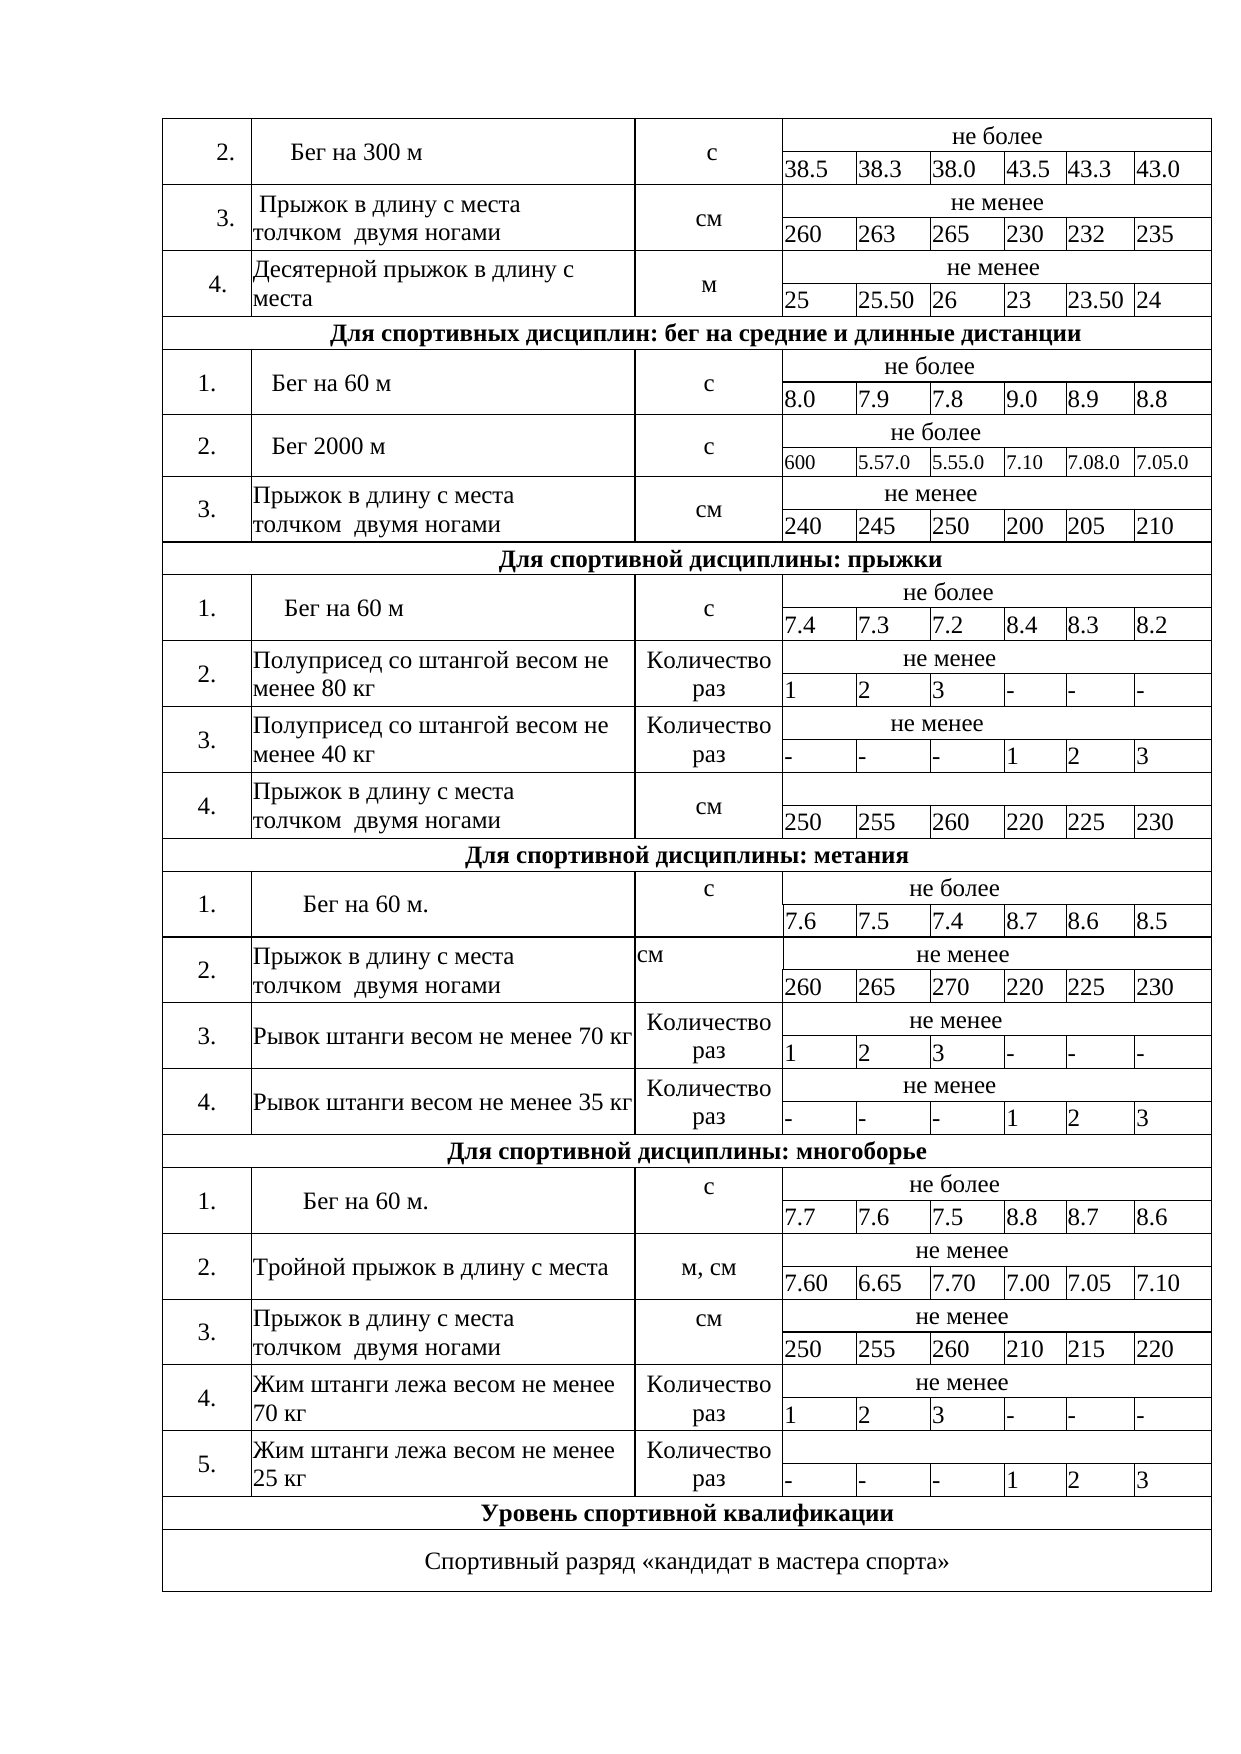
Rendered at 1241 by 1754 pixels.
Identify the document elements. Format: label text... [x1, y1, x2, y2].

table_cell 260 [931, 806, 1004, 838]
table_cell не более [783, 1168, 1211, 1200]
table_cell Спортивный разряд «кандидат в мастера спорта» [163, 1530, 1211, 1591]
table_cell Для спортивных дисциплин: бег на средние и длинные дистанции [163, 317, 1211, 348]
table_cell не менее [783, 1365, 1211, 1397]
table_cell 250 [931, 510, 1004, 541]
table_cell - [783, 740, 856, 772]
table_cell 263 [857, 218, 930, 250]
table_cell Для спортивной дисциплины: метания [163, 839, 1211, 871]
table_cell 7.4 [931, 905, 1004, 936]
table_cell 7.7 [783, 1201, 856, 1233]
table_cell не менее [783, 251, 1211, 283]
table_cell 25 [783, 284, 856, 316]
table_cell - [1135, 1036, 1211, 1068]
table_cell 1. [163, 575, 251, 640]
table_cell 7.70 [931, 1267, 1004, 1298]
table_cell 7.2 [931, 608, 1004, 640]
table_cell Количество раз [636, 1431, 782, 1496]
table_cell 7.9 [857, 383, 930, 414]
table_cell с [636, 575, 782, 640]
table_cell 9.0 [1005, 383, 1066, 414]
table_cell не менее [783, 185, 1211, 217]
table_cell 225 [1067, 806, 1134, 838]
table_cell 5. [163, 1431, 251, 1496]
table_cell 260 [931, 1333, 1004, 1364]
table_cell 7.6 [857, 1201, 930, 1233]
table_cell Количество раз [636, 1003, 782, 1068]
table_cell 7.5 [857, 905, 930, 936]
table_cell 232 [1067, 218, 1134, 250]
table_cell 255 [857, 1333, 930, 1364]
table_cell 8.5 [1135, 905, 1211, 936]
table_cell 4. [163, 1365, 251, 1430]
table_cell 2. [163, 1234, 251, 1298]
table_cell - [1067, 1398, 1134, 1430]
table_cell 1 [1005, 740, 1066, 772]
table_cell - [1005, 674, 1066, 706]
table_cell 1 [783, 674, 856, 706]
table_cell Бег на 60 м. [252, 872, 634, 936]
table_cell 230 [1135, 806, 1211, 838]
table_cell 250 [783, 1333, 856, 1364]
table_cell 7.4 [783, 608, 856, 640]
table_cell 210 [1005, 1333, 1066, 1364]
table_cell Бег на 60 м [252, 575, 634, 640]
table_cell Прыжок в длину с места толчком двумя ногами [252, 477, 634, 541]
table_cell 8.7 [1005, 905, 1066, 936]
table_cell 4. [163, 773, 251, 838]
table_cell с [636, 1168, 782, 1233]
table_cell не менее [783, 707, 1211, 739]
table_cell с [636, 872, 782, 903]
table_cell 1. [163, 350, 251, 414]
table_cell Рывок штанги весом не менее 35 кг [252, 1069, 634, 1134]
table_cell - [1005, 1398, 1066, 1430]
table_cell - [1005, 1036, 1066, 1068]
table_cell 230 [1135, 970, 1211, 1002]
table_cell 3. [163, 1003, 251, 1068]
table_cell не менее [783, 641, 1211, 673]
table_cell 3. [163, 1300, 251, 1364]
table_cell Прыжок в длину с места толчком двумя ногами [252, 1300, 634, 1364]
table_cell 210 [1135, 510, 1211, 541]
table_cell не менее [783, 1069, 1211, 1101]
table_cell Рывок штанги весом не менее 70 кг [252, 1003, 634, 1068]
table_cell 2 [857, 674, 930, 706]
table_cell 250 [783, 806, 856, 838]
table_cell Полуприсед со штангой весом не менее 80 кг [252, 641, 634, 706]
table_cell - [783, 1464, 856, 1496]
table_cell 220 [1005, 806, 1066, 838]
table_cell 235 [1135, 218, 1211, 250]
table_cell 3 [1135, 740, 1211, 772]
table_cell Жим штанги лежа весом не менее 70 кг [252, 1365, 634, 1430]
table_cell 1 [1005, 1464, 1066, 1496]
table_cell 1 [1005, 1102, 1066, 1134]
table_cell см [636, 773, 782, 838]
table_cell Уровень спортивной квалификации [163, 1497, 1211, 1529]
table_cell 26 [931, 284, 1004, 316]
table_cell 8.0 [783, 383, 856, 414]
table_cell м, см [636, 1234, 782, 1298]
table_cell 3 [1135, 1102, 1211, 1134]
table_cell Бег на 60 м [252, 350, 634, 414]
table_cell 5.55.0 [931, 448, 1004, 476]
table_cell 1 [783, 1398, 856, 1430]
table_cell 260 [783, 218, 856, 250]
table_cell 8.6 [1135, 1201, 1211, 1233]
table_cell не менее [783, 1003, 1211, 1035]
table_cell 1. [163, 872, 251, 936]
table_cell Количество раз [636, 1365, 782, 1430]
table_cell 1. [163, 1168, 251, 1233]
table_cell 2 [1067, 740, 1134, 772]
table_cell - [1135, 1398, 1211, 1430]
table_cell 23 [1005, 284, 1066, 316]
table_cell 23.50 [1067, 284, 1134, 316]
table_cell см [636, 185, 782, 250]
table_cell см [636, 1300, 782, 1364]
table_cell Количество раз [636, 707, 782, 772]
table_cell - [857, 1464, 930, 1496]
table_cell Бег 2000 м [252, 415, 634, 476]
table_cell Количество раз [636, 1069, 782, 1134]
table_cell [636, 969, 782, 1002]
table_cell Бег на 60 м. [252, 1168, 634, 1233]
table_cell 255 [857, 806, 930, 838]
table_cell - [1067, 1036, 1134, 1068]
table_cell Десятерной прыжок в длину с места [252, 251, 634, 316]
table_cell 260 [783, 970, 856, 1002]
table_cell не более [783, 350, 1211, 381]
table_cell 7.3 [857, 608, 930, 640]
table_cell Прыжок в длину с места толчком двумя ногами [252, 185, 634, 250]
table_cell см [636, 477, 782, 541]
table_cell 7.60 [783, 1267, 856, 1298]
table_cell 215 [1067, 1333, 1134, 1364]
table_cell Прыжок в длину с места толчком двумя ногами [252, 938, 634, 1002]
table_cell 43.5 [1005, 152, 1066, 184]
table_cell Прыжок в длину с места толчком двумя ногами [252, 773, 634, 838]
table_cell 240 [783, 510, 856, 541]
table_cell 7.10 [1005, 448, 1066, 476]
table_cell 600 [783, 448, 856, 476]
table_cell Для спортивной дисциплины: прыжки [163, 543, 1211, 574]
table_cell [783, 1431, 1211, 1463]
table_cell 2 [857, 1036, 930, 1068]
table_cell Для спортивной дисциплины: многоборье [163, 1135, 1211, 1167]
table_cell 1 [783, 1036, 856, 1068]
table_cell 38.5 [783, 152, 856, 184]
table_cell 265 [857, 970, 930, 1002]
table_cell 7.08.0 [1067, 448, 1134, 476]
table_cell 2 [1067, 1464, 1134, 1496]
table_cell не менее [783, 1234, 1211, 1266]
table_cell - [1067, 674, 1134, 706]
table_cell 38.0 [931, 152, 1004, 184]
table_cell 8.2 [1135, 608, 1211, 640]
table_cell 4. [163, 1069, 251, 1134]
table_cell 265 [931, 218, 1004, 250]
table_cell 7.5 [931, 1201, 1004, 1233]
table_cell 3 [1135, 1464, 1211, 1496]
table_cell 3 [931, 674, 1004, 706]
table_cell 8.6 [1067, 905, 1134, 936]
table_cell 3. [163, 185, 251, 250]
table_cell Тройной прыжок в длину с места [252, 1234, 634, 1298]
table_cell 2. [163, 415, 251, 476]
table_cell не более [783, 872, 1211, 903]
table_cell 220 [1135, 1333, 1211, 1364]
table_cell см [636, 938, 783, 969]
table_cell 5.57.0 [857, 448, 930, 476]
table_cell 4. [163, 251, 251, 316]
table_cell Жим штанги лежа весом не менее 25 кг [252, 1431, 634, 1496]
table_cell 270 [931, 970, 1004, 1002]
table_cell [636, 904, 783, 936]
table_cell 7.10 [1135, 1267, 1211, 1298]
table_cell не менее [784, 938, 1211, 969]
table_cell с [636, 350, 782, 414]
table_cell 6.65 [857, 1267, 930, 1298]
table_cell 8.7 [1067, 1201, 1134, 1233]
table_cell с [636, 415, 782, 476]
table_cell 43.3 [1067, 152, 1134, 184]
table_cell Полуприсед со штангой весом не менее 40 кг [252, 707, 634, 772]
table_cell не более [783, 415, 1211, 447]
table_cell 220 [1005, 970, 1066, 1002]
table_cell 2. [163, 938, 251, 1002]
table_cell не более [783, 575, 1211, 607]
table_cell - [931, 740, 1004, 772]
table_cell - [857, 1102, 930, 1134]
table_cell 7.05.0 [1135, 448, 1211, 476]
table_cell 8.9 [1067, 383, 1134, 414]
table_cell 7.8 [931, 383, 1004, 414]
table_cell 8.4 [1005, 608, 1066, 640]
table_cell 2 [1067, 1102, 1134, 1134]
table_cell 8.3 [1067, 608, 1134, 640]
table_cell 200 [1005, 510, 1066, 541]
table_cell не более [783, 119, 1211, 151]
table_cell [783, 773, 1211, 805]
table_cell с [636, 119, 782, 184]
table_cell 2. [163, 119, 251, 184]
table_cell 43.0 [1135, 152, 1211, 184]
table_cell - [783, 1102, 856, 1134]
table_cell 245 [857, 510, 930, 541]
table_cell не менее [783, 1300, 1211, 1331]
table_cell 24 [1135, 284, 1211, 316]
table_cell 38.3 [857, 152, 930, 184]
table_cell 2 [857, 1398, 930, 1430]
table_cell 3 [931, 1398, 1004, 1430]
table_cell 25.50 [857, 284, 930, 316]
table_cell 7.6 [784, 905, 856, 936]
table_cell Количество раз [636, 641, 782, 706]
table_cell Бег на 300 м [252, 119, 634, 184]
table_cell 2. [163, 641, 251, 706]
table_cell не менее [783, 477, 1211, 508]
table_cell - [1135, 674, 1211, 706]
table_cell 8.8 [1135, 383, 1211, 414]
table_cell - [931, 1102, 1004, 1134]
table_cell - [857, 740, 930, 772]
table_cell 7.00 [1005, 1267, 1066, 1298]
table_cell 205 [1067, 510, 1134, 541]
table_cell 230 [1005, 218, 1066, 250]
table_cell - [931, 1464, 1004, 1496]
table_cell м [636, 251, 782, 316]
table_cell 3 [931, 1036, 1004, 1068]
table_cell 3. [163, 707, 251, 772]
table_cell 3. [163, 477, 251, 541]
table_cell 225 [1067, 970, 1134, 1002]
table_cell 7.05 [1067, 1267, 1134, 1298]
table_cell 8.8 [1005, 1201, 1066, 1233]
